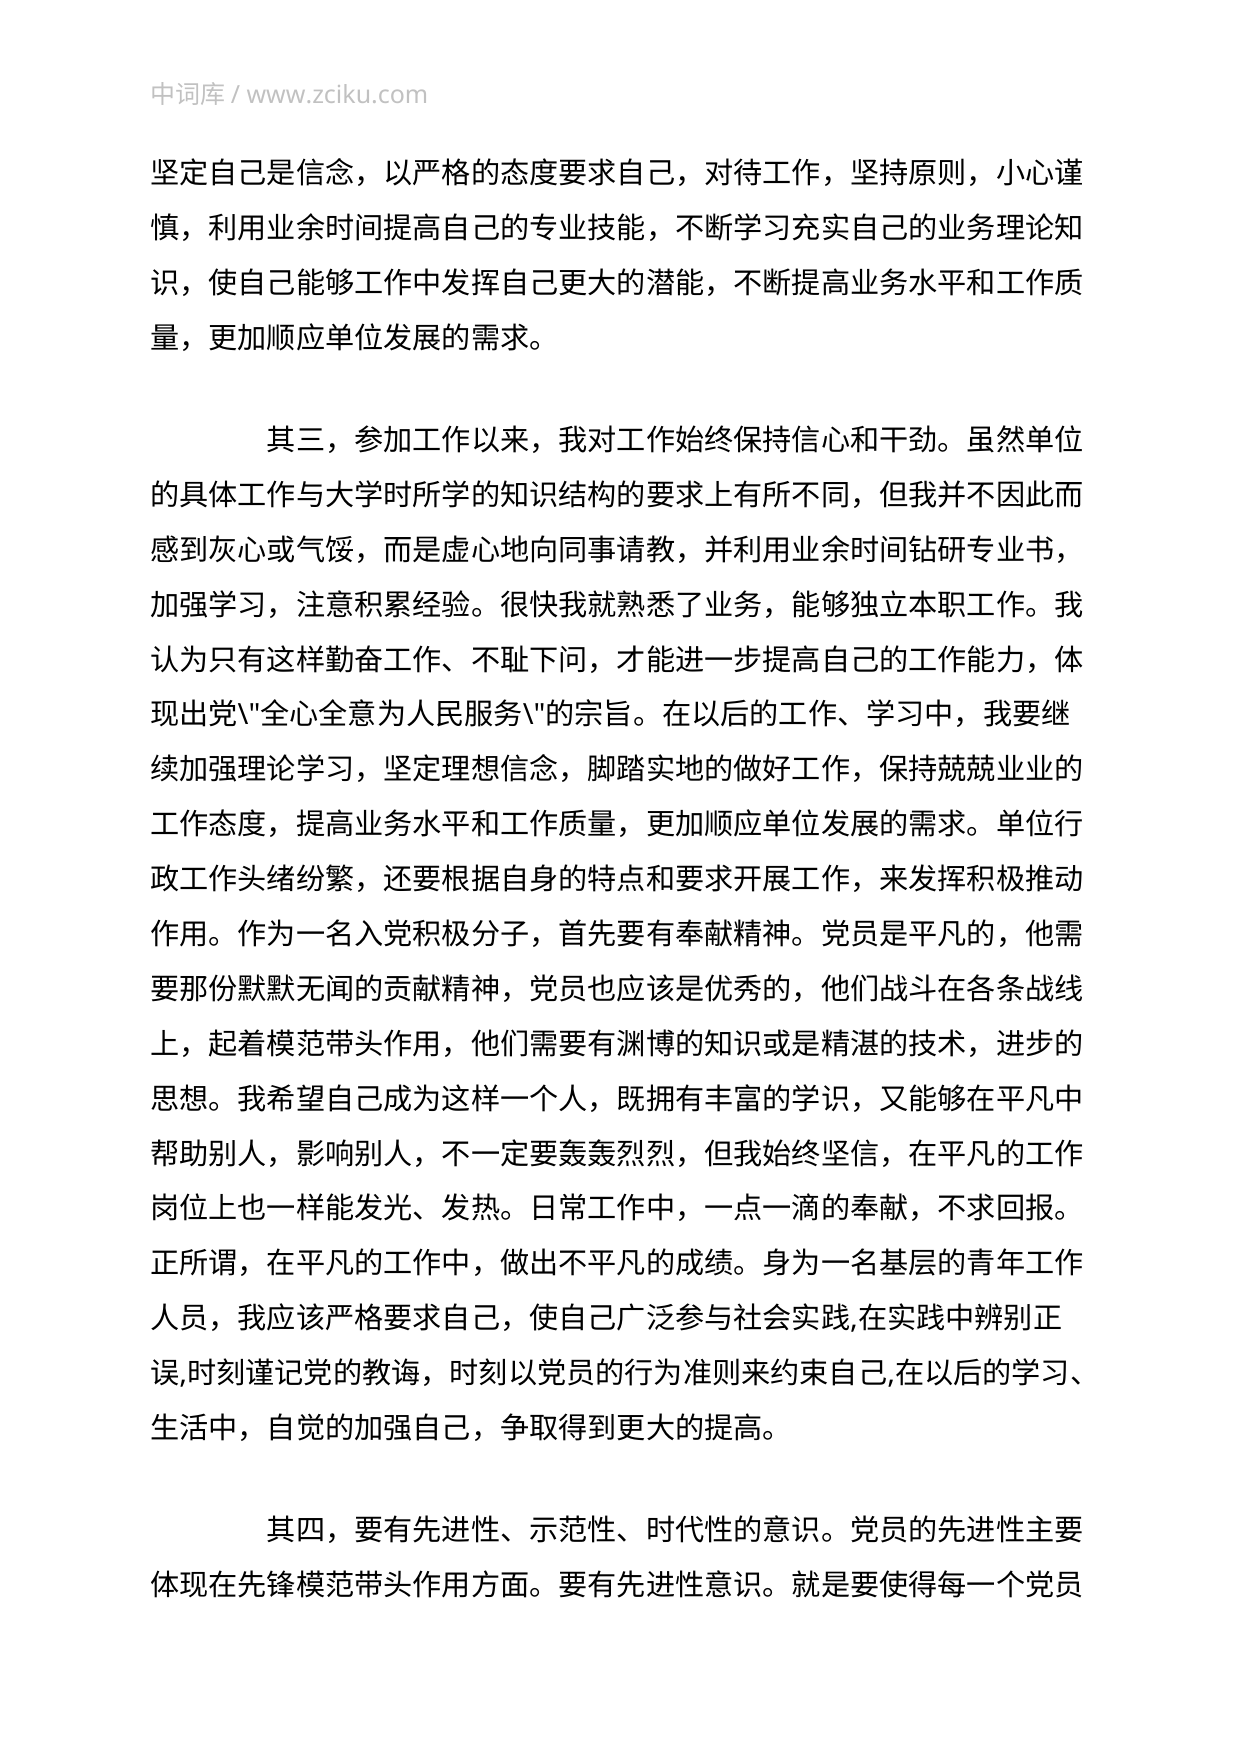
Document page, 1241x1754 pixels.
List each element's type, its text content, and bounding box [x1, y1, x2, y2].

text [150, 150, 1090, 357]
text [150, 1507, 1090, 1604]
text 其三，参加工作以来，我对工作始终保持信心和干劲。虽然单位的具体工作与大学时所学的知识结构的要求上有所不同，但我并不因此而感到灰心或气馁，而是虚心地向同事请教，并利用业余时间钻研专业书，加强学习，注意积累经验。很快我就熟悉了业务，能够独立本职工作。我认为只有这样勤奋工作、不耻下问，才能进一步提高自己的工作能力，体现出党\"全心全意为人民服务\"的宗旨。在以后的工作、学习中，我要继续加强理论学习，坚定理想信念，脚踏实地的做好工作，保持兢兢业业的工作态度，提高业务水平和工作质量，更加顺应单位发展的需求。单位行政工作头绪纷繁，还要根据自身的特点和要求开展工作，来发挥积极推动作用。作为一名入党积极分子，首先要有奉献精神。党员是平凡的，他需要那份默默无闻的贡献精神，党员也应该是优秀的，他们战斗在各条战线上，起着模范带头作用，他们需要有渊博的知识或是精湛的技术，进步的思想。我希望自己成为这样一个人，既拥有丰富的学识，又能够在平凡中帮助别人，影响别人，不一定要轰轰烈烈，但我始终坚信，在平凡的工作岗位上也一样能发光、发热。日常工作中，一点一滴的奉献，不求回报。正所谓，在平凡的工作中，做出不平凡的成绩。身为一名基层的青年工作人员，我应该严格要求自己，使自己广泛参与社会实践,在实践中辨别正误,时刻谨记党的教诲，时刻以党员的行为准则来约束自己,在以后的学习、生活中，自觉的加强自己，争取得到更大的提高。 [150, 416, 1090, 1447]
